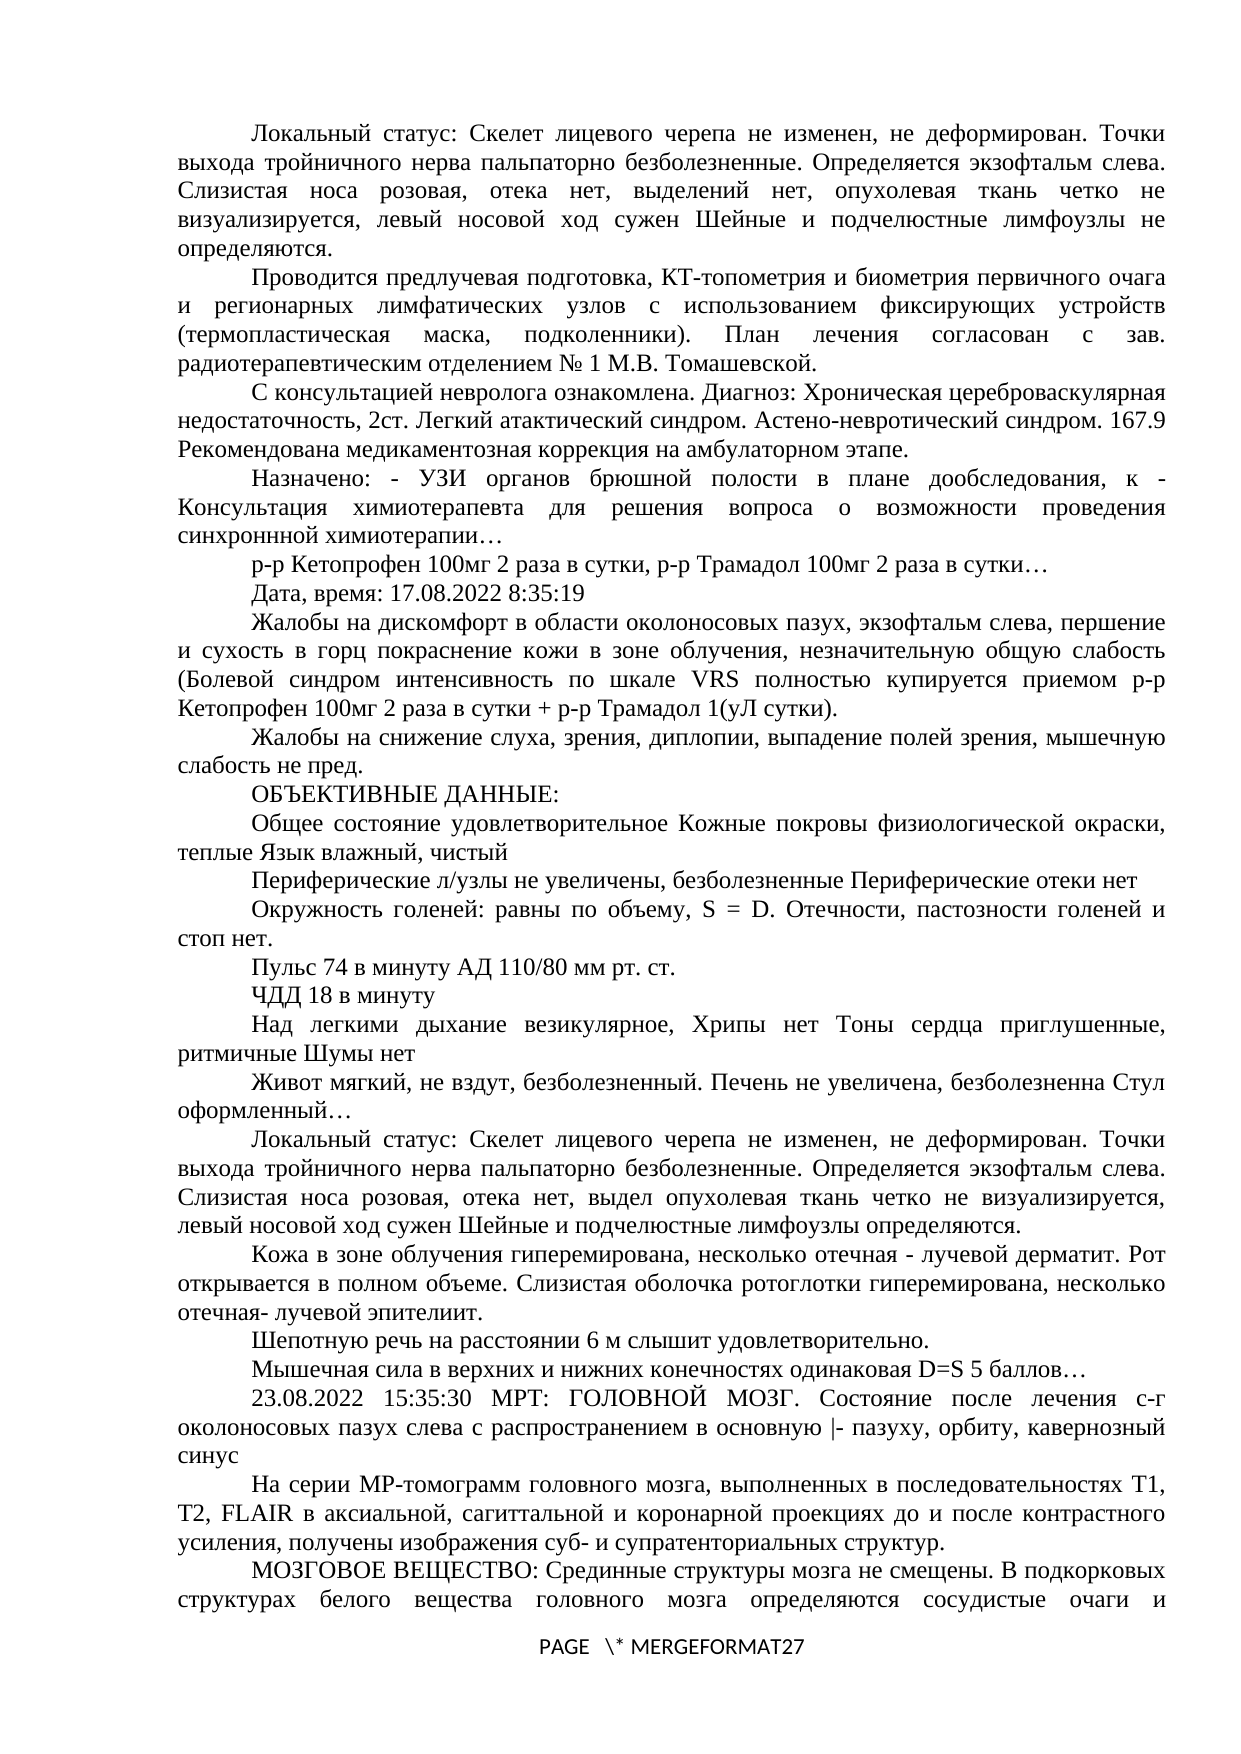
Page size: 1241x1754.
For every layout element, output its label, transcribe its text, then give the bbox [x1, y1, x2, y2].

text С консультацией невролога ознакомлена. Диагноз: Хроническая цереброваскулярная недостаточность, 2ст. Легкий атактический синдром. Астено-невротический синдром. 167.9 Рекомендована медикаментозная коррекция на амбулаторном этапе. [177, 377, 1167, 463]
text Жалобы на снижение слуха, зрения, диплопии, выпадение полей зрения, мышечную слабость не пред. [177, 722, 1167, 779]
text Мышечная сила в верхних и нижних конечностях одинаковая D=S 5 баллов… [177, 1354, 1167, 1383]
text Локальный статус: Скелет лицевого черепа не изменен, не деформирован. Точки выхода тройничного нерва пальпаторно безболезненные. Определяется экзофтальм слева. Слизистая носа розовая, отека нет, выдел опухолевая ткань четко не визуализируется, левый носовой ход сужен Шейные и подчелюстные лимфоузлы определяются. [177, 1124, 1167, 1239]
text Шепотную речь на расстоянии 6 м слышит удовлетворительно. [177, 1326, 1167, 1354]
text Кожа в зоне облучения гиперемирована, несколько отечная - лучевой дерматит. Рот открывается в полном объеме. Слизистая оболочка ротоглотки гиперемирована, несколько отечная- лучевой эпителиит. [177, 1239, 1167, 1326]
text На серии МР-томограмм головного мозга, выполненных в последовательностях T1, Т2, FLAIR в аксиальной, сагиттальной и коронарной проекциях до и после контрастного усиления, получены изображения суб- и супратенториальных структур. [177, 1469, 1167, 1556]
text Назначено: - УЗИ органов брюшной полости в плане дообследования, к - Консультация химиотерапевта для решения вопроса о возможности проведения синхроннной химиотерапии… [177, 463, 1167, 549]
text ЧДД 18 в минуту [177, 981, 1167, 1009]
text Общее состояние удовлетворительное Кожные покровы физиологической окраски, теплые Язык влажный, чистый [177, 808, 1167, 866]
text Проводится предлучевая подготовка, КТ-топометрия и биометрия первичного очага и регионарных лимфатических узлов с использованием фиксирующих устройств (термопластическая маска, подколенники). План лечения согласован с зав. радиотерапевтическим отделением № 1 М.В. Томашевской. [177, 262, 1167, 377]
text Жалобы на дискомфорт в области околоносовых пазух, экзофтальм слева, першение и сухость в горц покраснение кожи в зоне облучения, незначительную общую слабость (Болевой синдром интенсивность по шкале VRS полностью купируется приемом р-р Кетопрофен 100мг 2 раза в сутки + р-р Трамадол 1(уЛ сутки). [177, 607, 1167, 722]
text Локальный статус: Скелет лицевого черепа не изменен, не деформирован. Точки выхода тройничного нерва пальпаторно безболезненные. Определяется экзофтальм слева. Слизистая носа розовая, отека нет, выделений нет, опухолевая ткань четко не визуализируется, левый носовой ход сужен Шейные и подчелюстные лимфоузлы не определяются. [177, 118, 1167, 262]
text р-р Кетопрофен 100мг 2 раза в сутки, р-р Трамадол 100мг 2 раза в сутки… [177, 549, 1167, 578]
text 23.08.2022 15:35:30 МРТ: ГОЛОВНОЙ МОЗГ. Состояние после лечения с-г околоносовых пазух слева с распространением в основную |- пазуху, орбиту, кавернозный синус [177, 1383, 1167, 1469]
text Живот мягкий, не вздут, безболезненный. Печень не увеличена, безболезненна Стул оформленный… [177, 1067, 1167, 1124]
text Над легкими дыхание везикулярное, Хрипы нет Тоны сердца приглушенные, ритмичные Шумы нет [177, 1009, 1167, 1067]
text Дата, время: 17.08.2022 8:35:19 [177, 578, 1167, 607]
text ОБЪЕКТИВНЫЕ ДАННЫЕ: [177, 779, 1167, 808]
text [177, 1556, 1167, 1613]
text Окружность голеней: равны по объему, S = D. Отечности, пастозности голеней и стоп нет. [177, 894, 1167, 952]
text Пульс 74 в минуту АД 110/80 мм рт. ст. [177, 952, 1167, 981]
text Периферические л/узлы не увеличены, безболезненные Периферические отеки нет [177, 866, 1167, 894]
